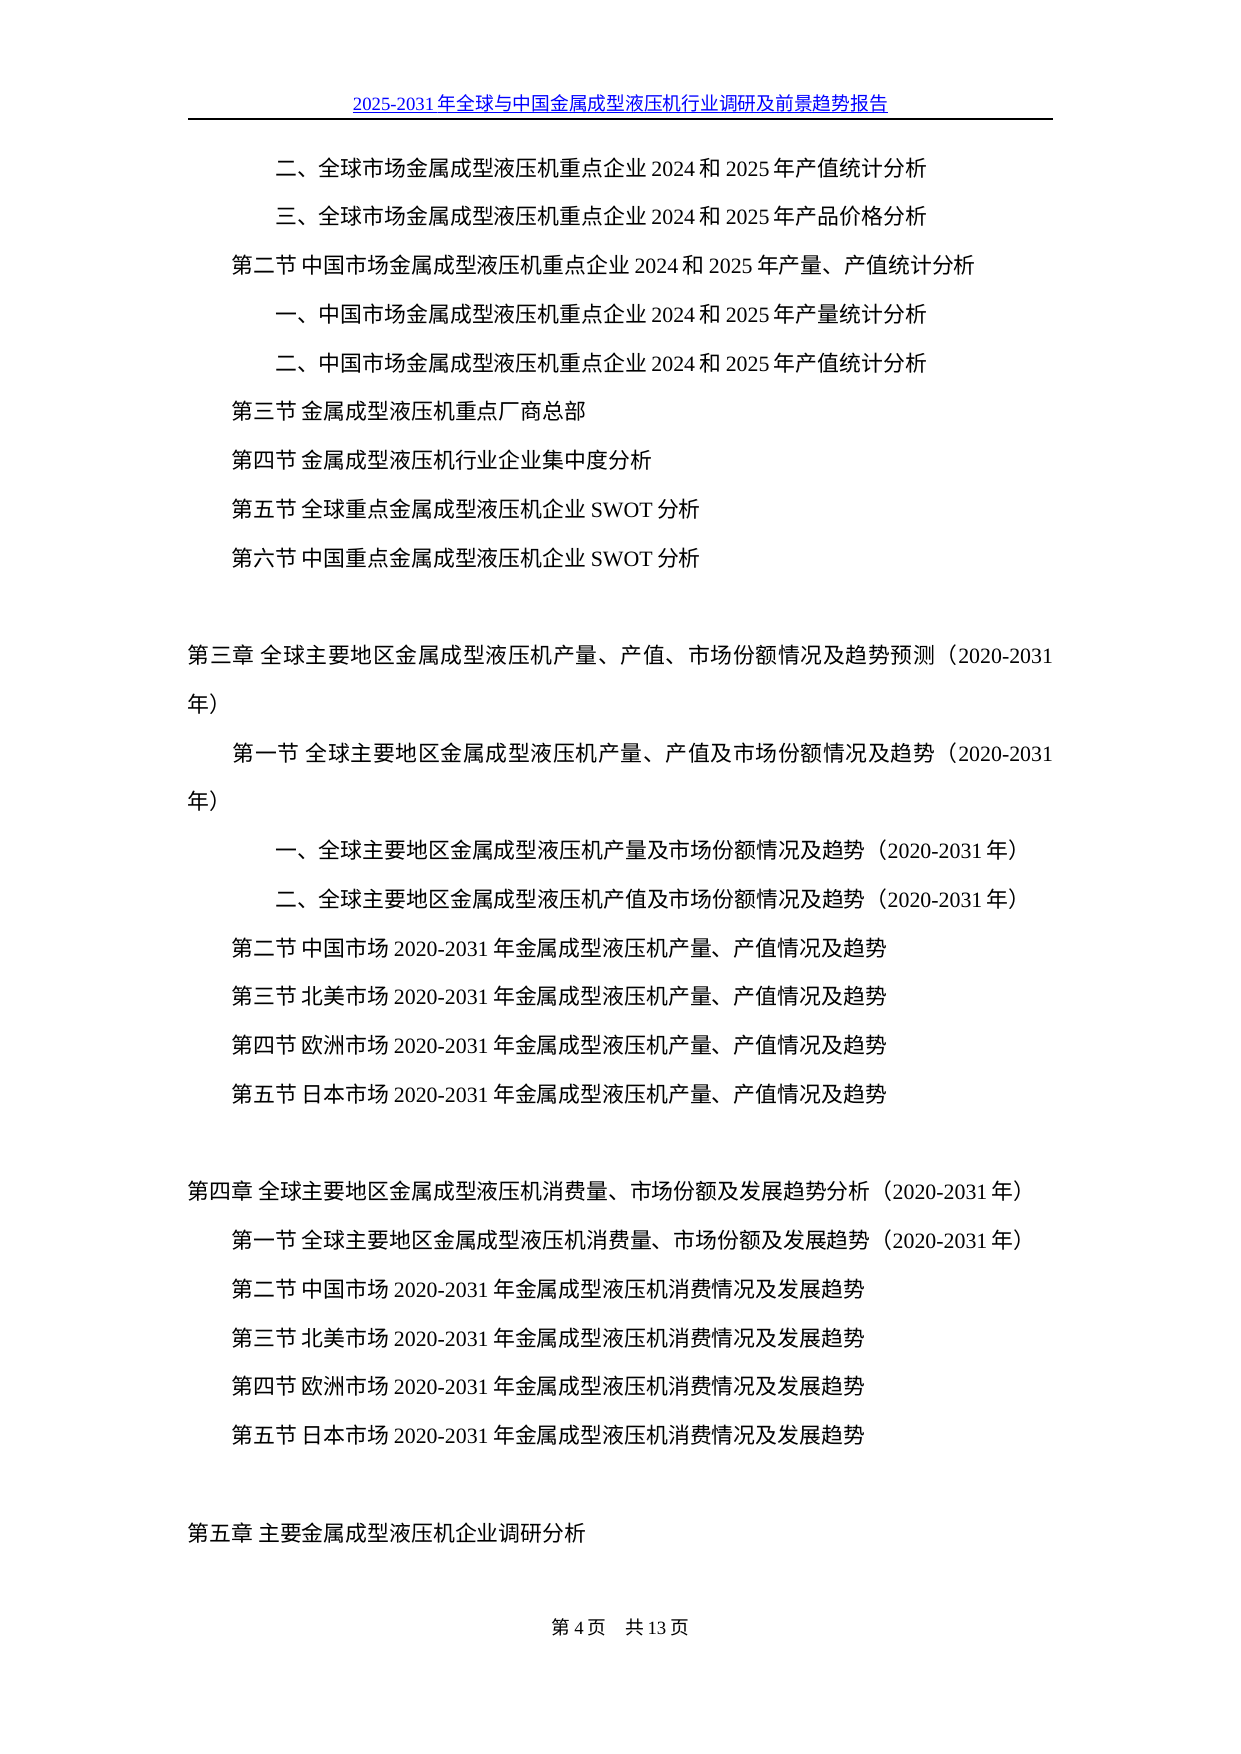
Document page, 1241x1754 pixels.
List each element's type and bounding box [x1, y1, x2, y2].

text [187, 150, 1053, 1548]
